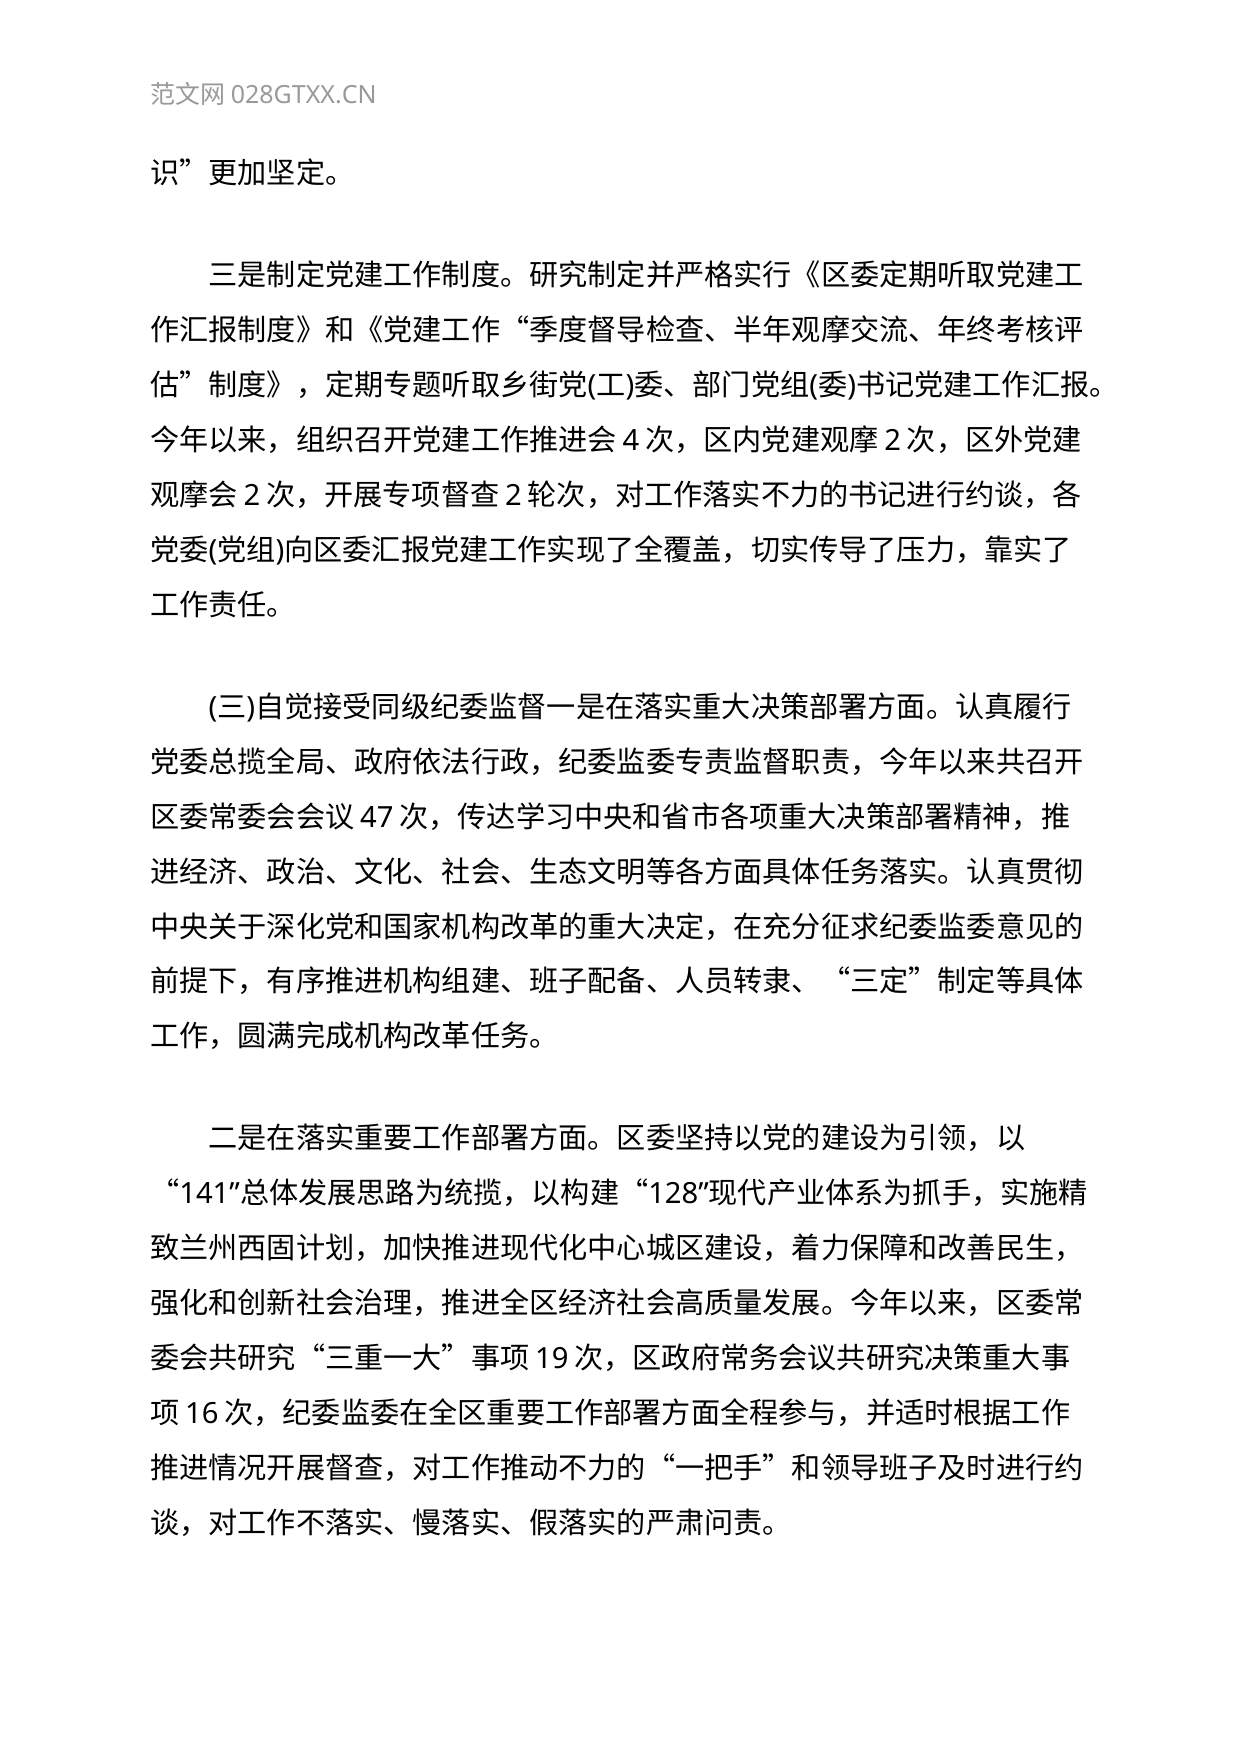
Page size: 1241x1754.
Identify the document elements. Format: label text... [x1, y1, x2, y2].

text 三是制定党建工作制度。研究制定并严格实行《区委定期听取党建工作汇报制度》和《党建工作“季度督导检查、半年观摩交流、年终考核评估”制度》，定期专题听取乡街党(工)委、部门党组(委)书记党建工作汇报。今年以来，组织召开党建工作推进会4次，区内党建观摩2次，区外党建观摩会2次，开展专项督查2轮次，对工作落实不力的书记进行约谈，各党委(党组)向区委汇报党建工作实现了全覆盖，切实传导了压力，靠实了工作责任。 [150, 252, 1090, 624]
text 二是在落实重要工作部署方面。区委坚持以党的建设为引领，以“141”总体发展思路为统揽，以构建“128”现代产业体系为抓手，实施精致兰州西固计划，加快推进现代化中心城区建设，着力保障和改善民生，强化和创新社会治理，推进全区经济社会高质量发展。今年以来，区委常委会共研究“三重一大”事项19次，区政府常务会议共研究决策重大事项16次，纪委监委在全区重要工作部署方面全程参与，并适时根据工作推进情况开展督查，对工作推动不力的“一把手”和领导班子及时进行约谈，对工作不落实、慢落实、假落实的严肃问责。 [150, 1115, 1090, 1542]
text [150, 150, 1090, 192]
text (三)自觉接受同级纪委监督一是在落实重大决策部署方面。认真履行党委总揽全局、政府依法行政，纪委监委专责监督职责，今年以来共召开区委常委会会议47次，传达学习中央和省市各项重大决策部署精神，推进经济、政治、文化、社会、生态文明等各方面具体任务落实。认真贯彻中央关于深化党和国家机构改革的重大决定，在充分征求纪委监委意见的前提下，有序推进机构组建、班子配备、人员转隶、“三定”制定等具体工作，圆满完成机构改革任务。 [150, 683, 1090, 1055]
